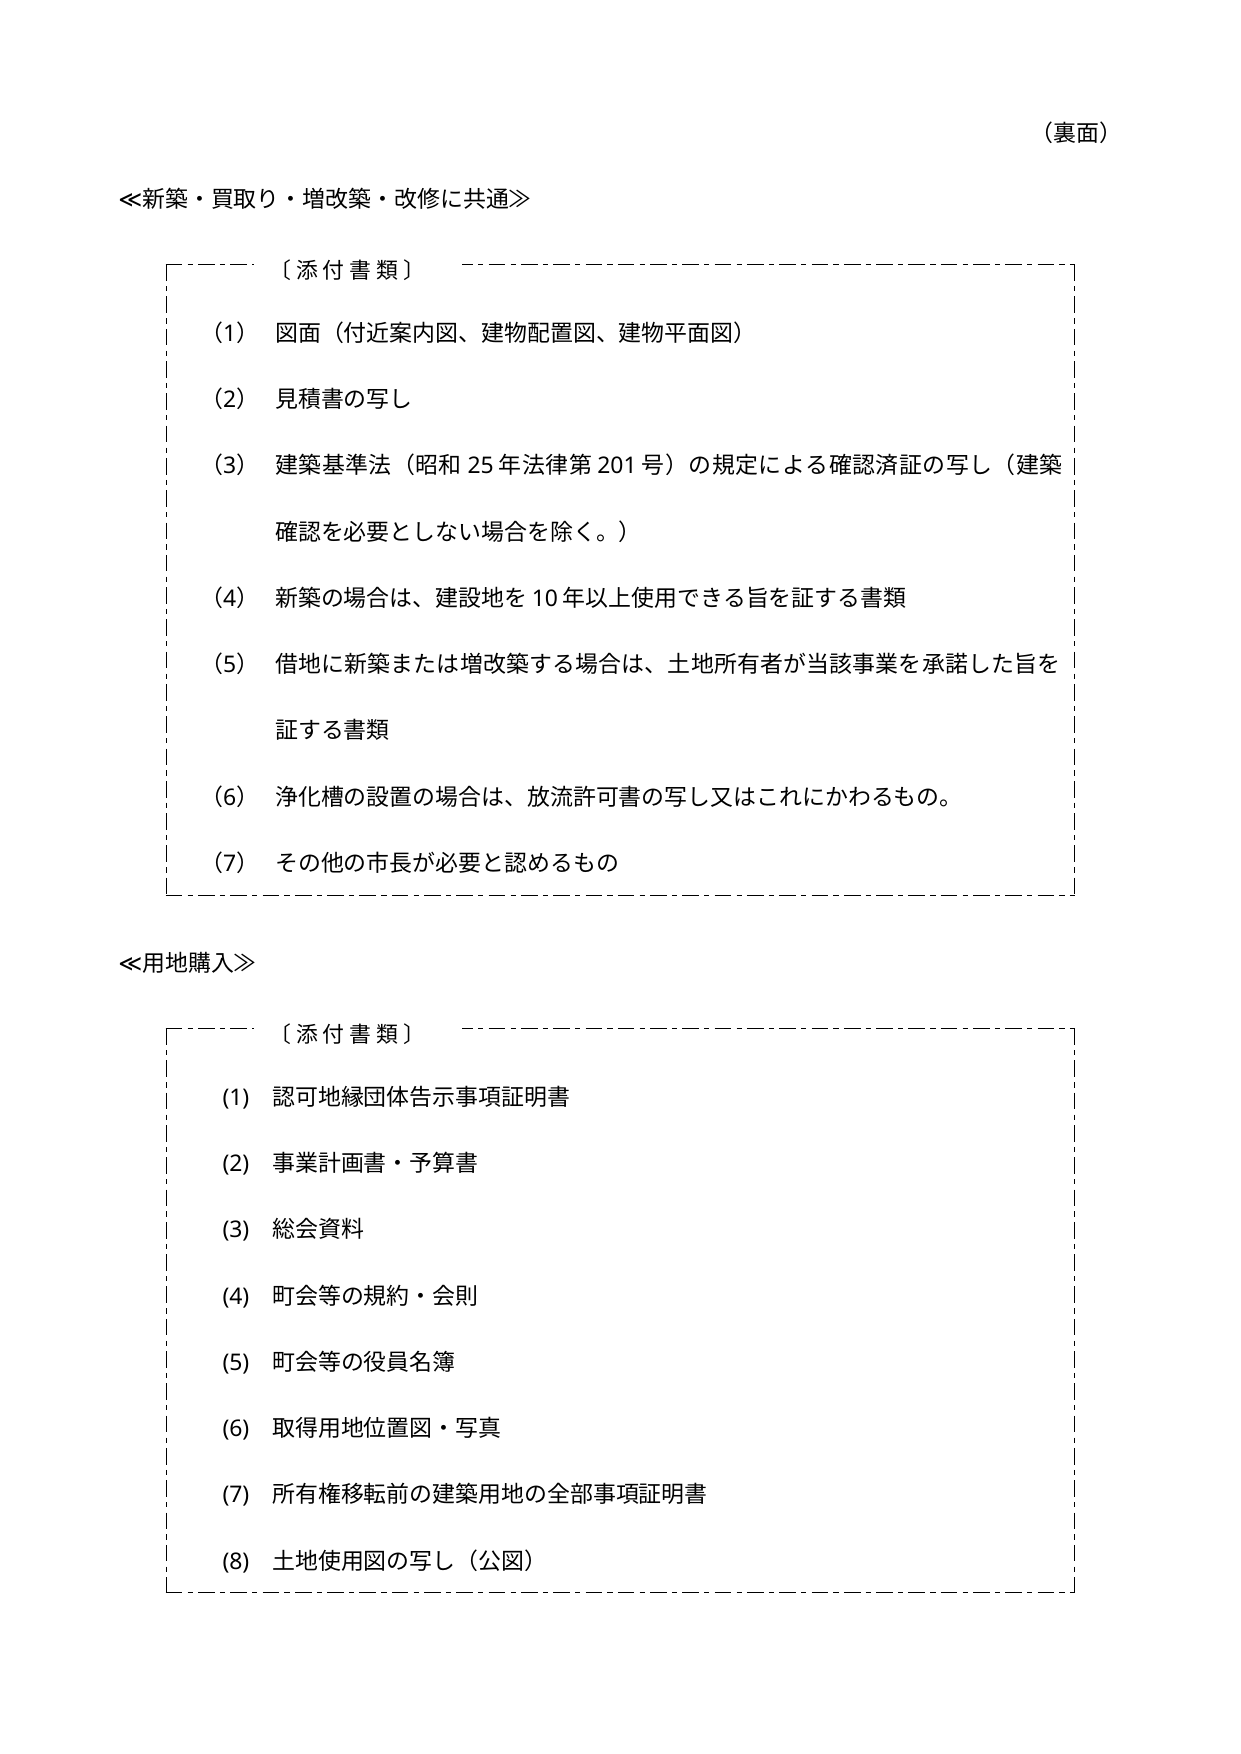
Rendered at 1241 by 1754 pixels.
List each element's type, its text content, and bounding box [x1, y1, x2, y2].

text ≪用地購入≫ [118, 929, 1122, 995]
text （裏面） [118, 98, 1122, 165]
text ≪新築・買取り・増改築・改修に共通≫ [118, 165, 1122, 231]
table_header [166, 1028, 1074, 1592]
table_header 図面（付近案内図、建物配置図、建物平面図） 見積書の写し 建築基準法（昭和25年法律第201号）の規定による確認済証の写し（建築確認を必要としない場合を除く。） 新築の場合は、建設地を10年以上使用できる旨を証する書類 借地に新築または増改築する場合は、土地所有者が当該事業を承諾した旨を証する書類 浄化槽の設置の場合は、放流許可書の写し又はこれにかわるもの。 その他の市長が必要と認めるもの [166, 264, 1074, 894]
